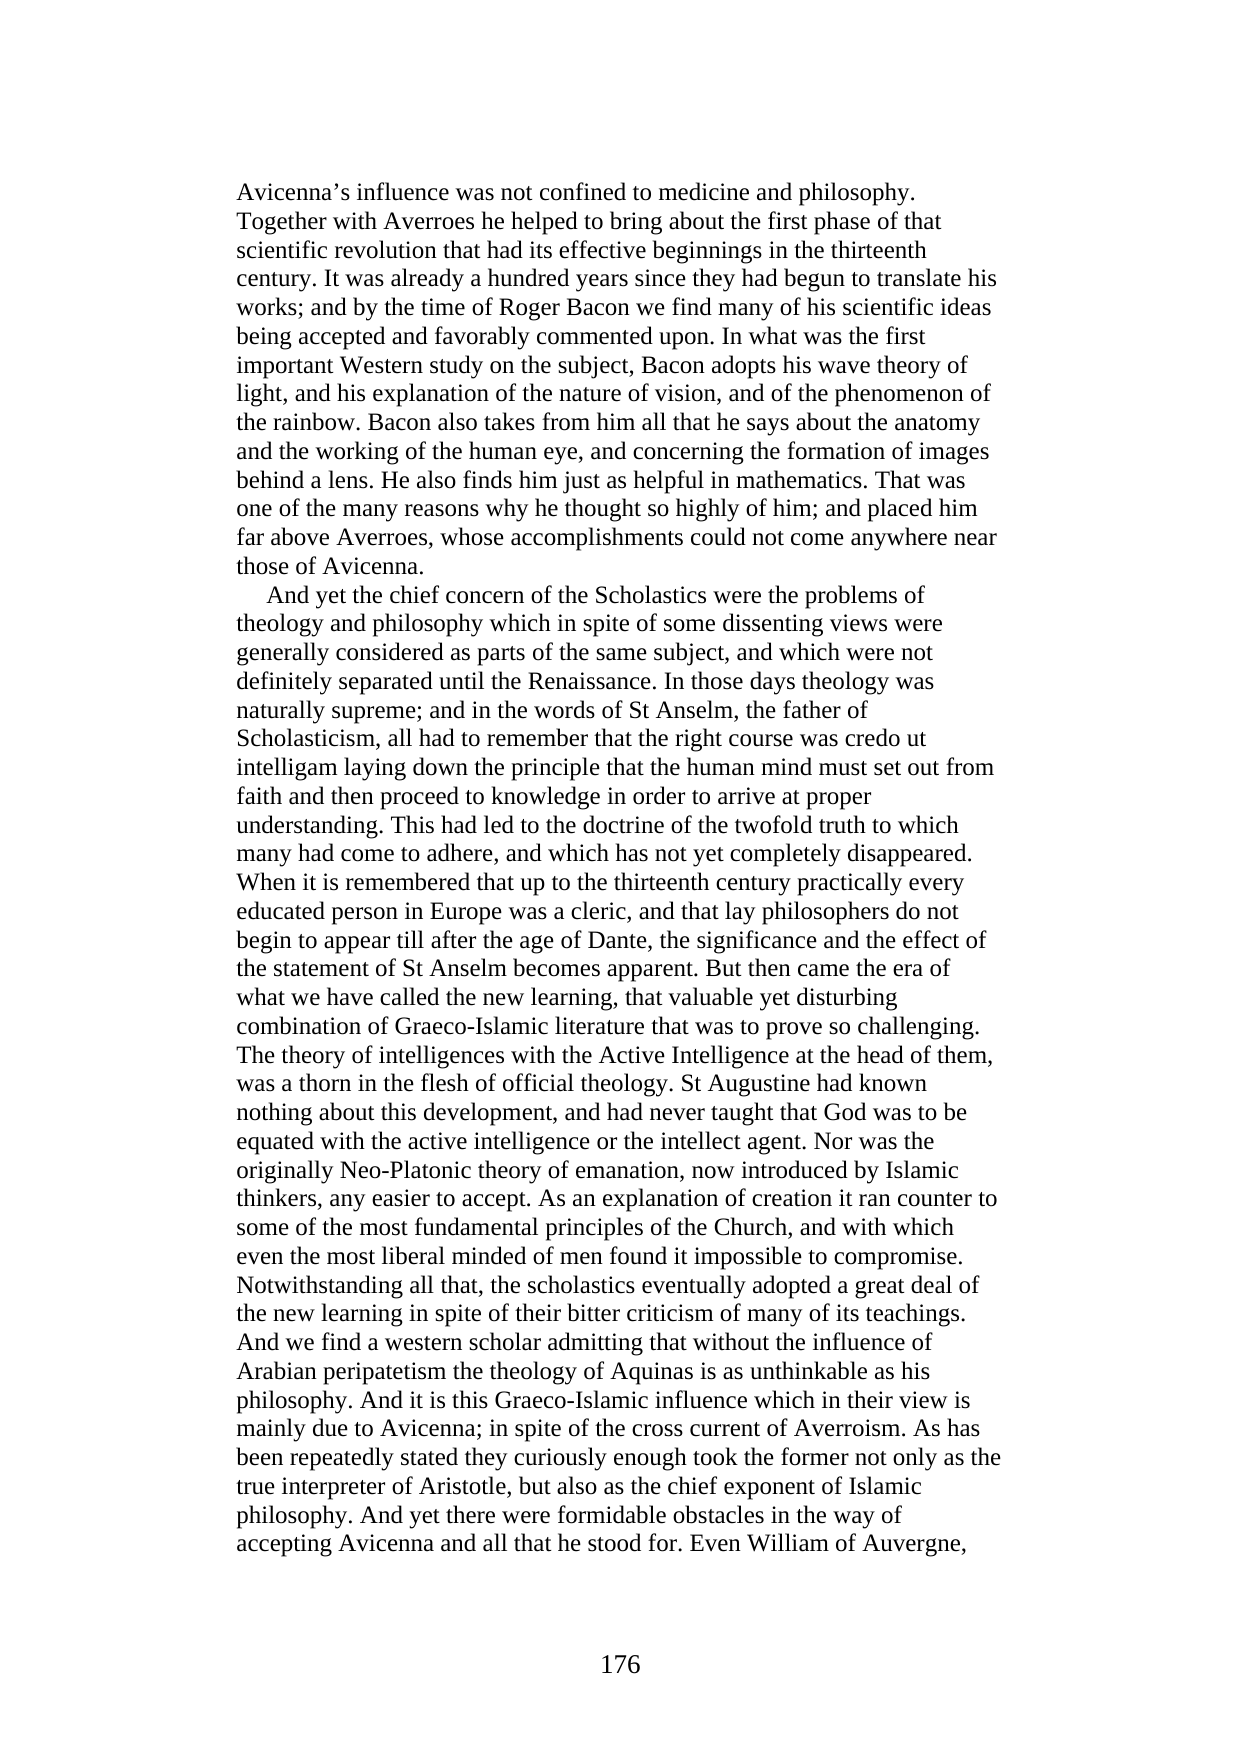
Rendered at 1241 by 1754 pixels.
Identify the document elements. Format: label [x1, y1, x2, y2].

text [236, 580, 1004, 1557]
text [236, 177, 1004, 580]
